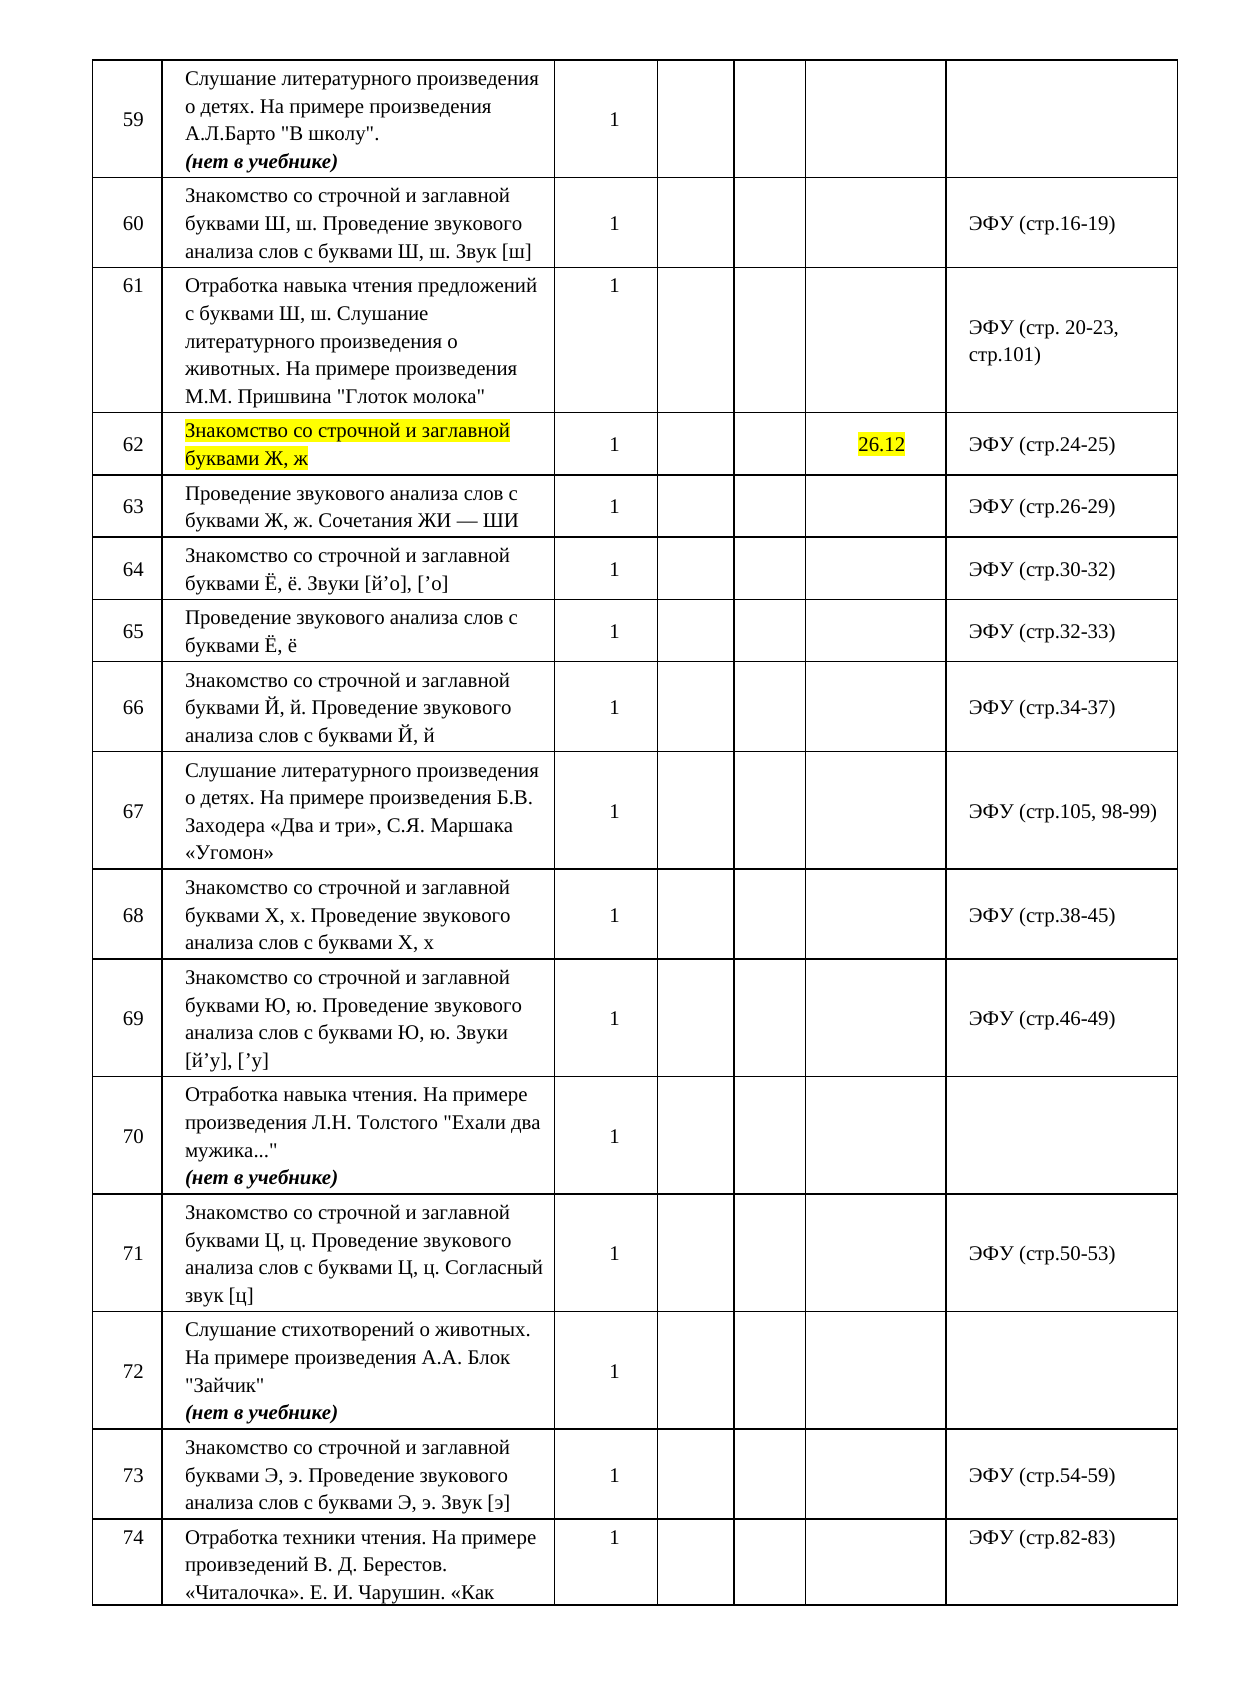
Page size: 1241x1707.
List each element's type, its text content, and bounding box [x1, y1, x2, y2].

table_cell 1 [555, 476, 657, 536]
table_cell 72 [93, 1312, 161, 1428]
table_cell [735, 476, 805, 536]
table_cell [806, 662, 945, 751]
table_cell 1 [555, 960, 657, 1076]
table_cell [806, 538, 945, 598]
table_cell [806, 870, 945, 958]
table_cell 1 [555, 538, 657, 598]
table_cell [947, 1312, 1177, 1428]
table_cell ЭФУ (стр.46-49) [947, 960, 1177, 1076]
table_cell Знакомство со строчной и заглавной буквами Ц, ц. Проведение звукового анализа слов с буквами Ц, ц. Согласный звук [ц] [163, 1195, 554, 1311]
table_cell [658, 1312, 733, 1428]
table_cell [658, 178, 733, 267]
table_cell Слушание литературного произведения о детях. На примере произведения Б.В. Заходера «Два и три», С.Я. Маршака «Угомон» [163, 752, 554, 868]
table_cell ЭФУ (стр.16-19) [947, 178, 1177, 267]
table_cell [947, 1077, 1177, 1193]
table_cell [735, 752, 805, 868]
table_cell [806, 1312, 945, 1428]
table_cell 26.12 [806, 413, 945, 474]
table_cell 1 [555, 1430, 657, 1518]
table_cell [658, 538, 733, 598]
table_cell ЭФУ (стр.34-37) [947, 662, 1177, 751]
table_cell ЭФУ (стр.38-45) [947, 870, 1177, 958]
table_cell [735, 960, 805, 1076]
table_cell Знакомство со строчной и заглавной буквами Х, х. Проведение звукового анализа слов с буквами Х, х [163, 870, 554, 958]
table_cell [735, 268, 805, 412]
table_cell 63 [93, 476, 161, 536]
table_cell Отработка навыка чтения предложений с буквами Ш, ш. Слушание литературного произведения о животных. На примере произведения М.М. Пришвина "Глоток молока" [163, 268, 554, 412]
table_cell Знакомство со строчной и заглавной буквами Ю, ю. Проведение звукового анализа слов с буквами Ю, ю. Звуки [й’у], [’у] [163, 960, 554, 1076]
table_cell Слушание стихотворений о животных. На примере произведения А.А. Блок "Зайчик" (нет в учебнике) [163, 1312, 554, 1428]
table_cell ЭФУ (стр.32-33) [947, 600, 1177, 661]
table_cell 70 [93, 1077, 161, 1193]
table_cell [806, 178, 945, 267]
table_cell [658, 1077, 733, 1193]
table_cell Слушание литературного произведения о детях. На примере произведения А.Л.Барто "В школу". (нет в учебнике) [163, 61, 554, 177]
table_cell 1 [555, 662, 657, 751]
table_cell 64 [93, 538, 161, 598]
table_cell [735, 870, 805, 958]
table_cell [735, 413, 805, 474]
table_cell [658, 960, 733, 1076]
table_cell 1 [555, 1520, 657, 1604]
table_cell [735, 1520, 805, 1604]
table_cell [658, 600, 733, 661]
table_cell 69 [93, 960, 161, 1076]
table_cell [735, 662, 805, 751]
table_cell [735, 1312, 805, 1428]
table_cell [658, 268, 733, 412]
table_cell 74 [93, 1520, 161, 1604]
table_cell [806, 960, 945, 1076]
table_cell Знакомство со строчной и заглавной буквами Ш, ш. Проведение звукового анализа слов с буквами Ш, ш. Звук [ш] [163, 178, 554, 267]
table_cell [735, 61, 805, 177]
table_cell Знакомство со строчной и заглавной буквами Ж, ж [163, 413, 554, 474]
table_cell 59 [93, 61, 161, 177]
table_cell 67 [93, 752, 161, 868]
table_cell [806, 1077, 945, 1193]
table_cell 1 [555, 61, 657, 177]
table_cell Проведение звукового анализа слов с буквами Ж, ж. Сочетания ЖИ — ШИ [163, 476, 554, 536]
table_cell [658, 662, 733, 751]
table_cell [658, 752, 733, 868]
table_cell 66 [93, 662, 161, 751]
table_cell [658, 61, 733, 177]
table_cell [658, 1195, 733, 1311]
table_cell 60 [93, 178, 161, 267]
table_cell [947, 61, 1177, 177]
table_cell [806, 268, 945, 412]
table_cell ЭФУ (стр.54-59) [947, 1430, 1177, 1518]
table_cell [658, 413, 733, 474]
table_cell [658, 1430, 733, 1518]
table_cell [806, 1520, 945, 1604]
table_cell [806, 600, 945, 661]
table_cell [163, 1520, 554, 1604]
table_cell [806, 1430, 945, 1518]
table_cell [806, 476, 945, 536]
table_cell 62 [93, 413, 161, 474]
table_cell Знакомство со строчной и заглавной буквами Ё, ё. Звуки [й’о], [’о] [163, 538, 554, 598]
table_cell 65 [93, 600, 161, 661]
table_cell Проведение звукового анализа слов с буквами Ё, ё [163, 600, 554, 661]
table_cell Знакомство со строчной и заглавной буквами Э, э. Проведение звукового анализа слов с буквами Э, э. Звук [э] [163, 1430, 554, 1518]
table_cell Знакомство со строчной и заглавной буквами Й, й. Проведение звукового анализа слов с буквами Й, й [163, 662, 554, 751]
table_cell Отработка навыка чтения. На примере произведения Л.Н. Толстого "Ехали два мужика..." (нет в учебнике) [163, 1077, 554, 1193]
table_cell 1 [555, 752, 657, 868]
table_cell 1 [555, 268, 657, 412]
table_cell ЭФУ (стр.30-32) [947, 538, 1177, 598]
table_cell 68 [93, 870, 161, 958]
table_cell [806, 752, 945, 868]
table_cell ЭФУ (стр.82-83) [947, 1520, 1177, 1604]
table_cell 1 [555, 413, 657, 474]
table_cell 1 [555, 178, 657, 267]
table_cell [806, 1195, 945, 1311]
table_cell [735, 1077, 805, 1193]
table_cell 73 [93, 1430, 161, 1518]
table_cell ЭФУ (стр. 20-23, стр.101) [947, 268, 1177, 412]
table_cell 61 [93, 268, 161, 412]
table_cell 1 [555, 1312, 657, 1428]
table_cell 1 [555, 1195, 657, 1311]
table_cell [658, 476, 733, 536]
table_cell [735, 1195, 805, 1311]
table_cell [658, 870, 733, 958]
table_cell ЭФУ (стр.24-25) [947, 413, 1177, 474]
table_cell ЭФУ (стр.105, 98-99) [947, 752, 1177, 868]
table_cell [658, 1520, 733, 1604]
table_cell [735, 178, 805, 267]
table_cell 1 [555, 600, 657, 661]
table_cell 1 [555, 870, 657, 958]
table_cell ЭФУ (стр.26-29) [947, 476, 1177, 536]
table_cell [806, 61, 945, 177]
table_cell 71 [93, 1195, 161, 1311]
table_cell ЭФУ (стр.50-53) [947, 1195, 1177, 1311]
table_cell [735, 1430, 805, 1518]
table_cell 1 [555, 1077, 657, 1193]
table_cell [735, 600, 805, 661]
table_cell [735, 538, 805, 598]
